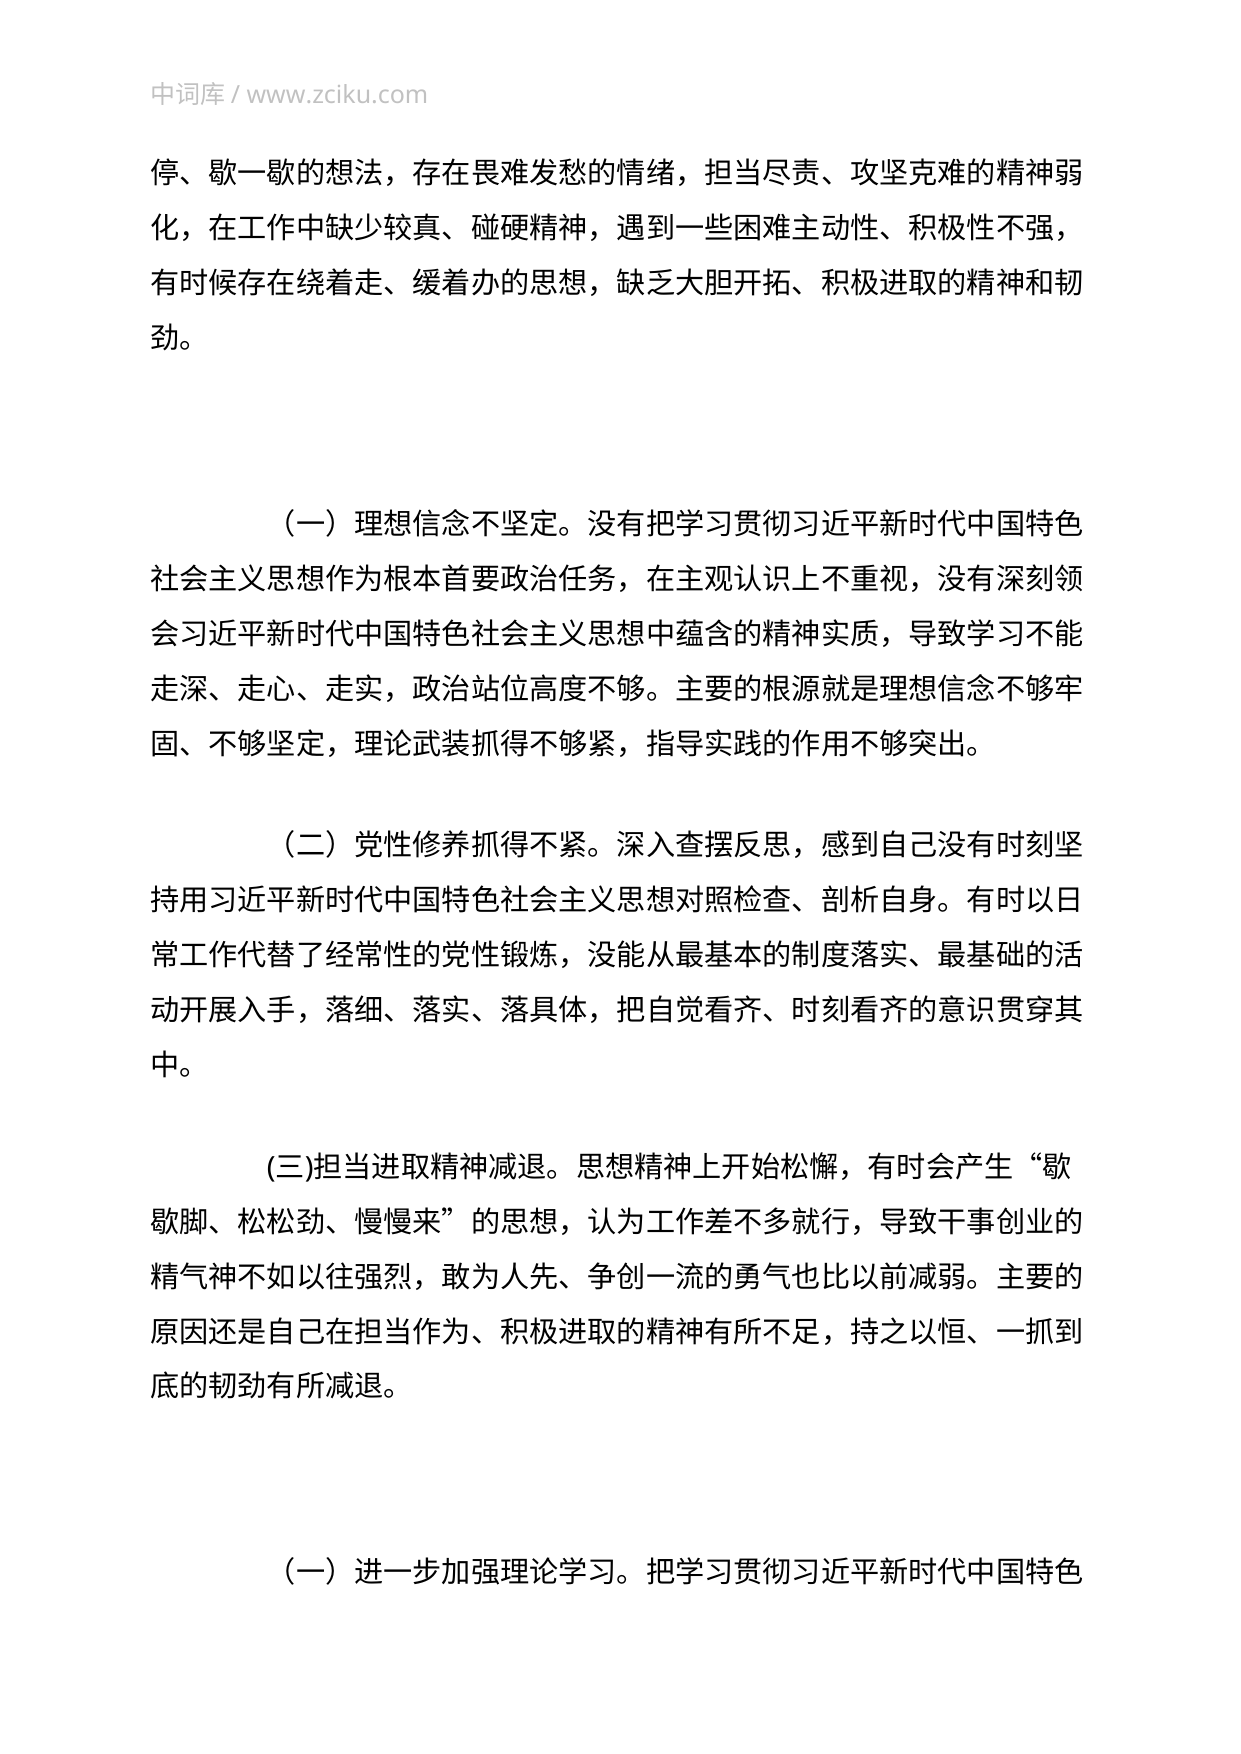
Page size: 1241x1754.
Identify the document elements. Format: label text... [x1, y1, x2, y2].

text (三)担当进取精神减退。思想精神上开始松懈，有时会产生“歇歇脚、松松劲、慢慢来”的思想，认为工作差不多就行，导致干事创业的精气神不如以往强烈，敢为人先、争创一流的勇气也比以前减弱。主要的原因还是自己在担当作为、积极进取的精神有所不足，持之以恒、一抓到底的韧劲有所减退。 [150, 1143, 1090, 1405]
text （二）党性修养抓得不紧。深入查摆反思，感到自己没有时刻坚持用习近平新时代中国特色社会主义思想对照检查、剖析自身。有时以日常工作代替了经常性的党性锻炼，没能从最基本的制度落实、最基础的活动开展入手，落细、落实、落具体，把自觉看齐、时刻看齐的意识贯穿其中。 [150, 822, 1090, 1084]
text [150, 150, 1090, 357]
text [150, 1549, 1090, 1591]
text （一）理想信念不坚定。没有把学习贯彻习近平新时代中国特色社会主义思想作为根本首要政治任务，在主观认识上不重视，没有深刻领会习近平新时代中国特色社会主义思想中蕴含的精神实质，导致学习不能走深、走心、走实，政治站位高度不够。主要的根源就是理想信念不够牢固、不够坚定，理论武装抓得不够紧，指导实践的作用不够突出。 [150, 501, 1090, 762]
